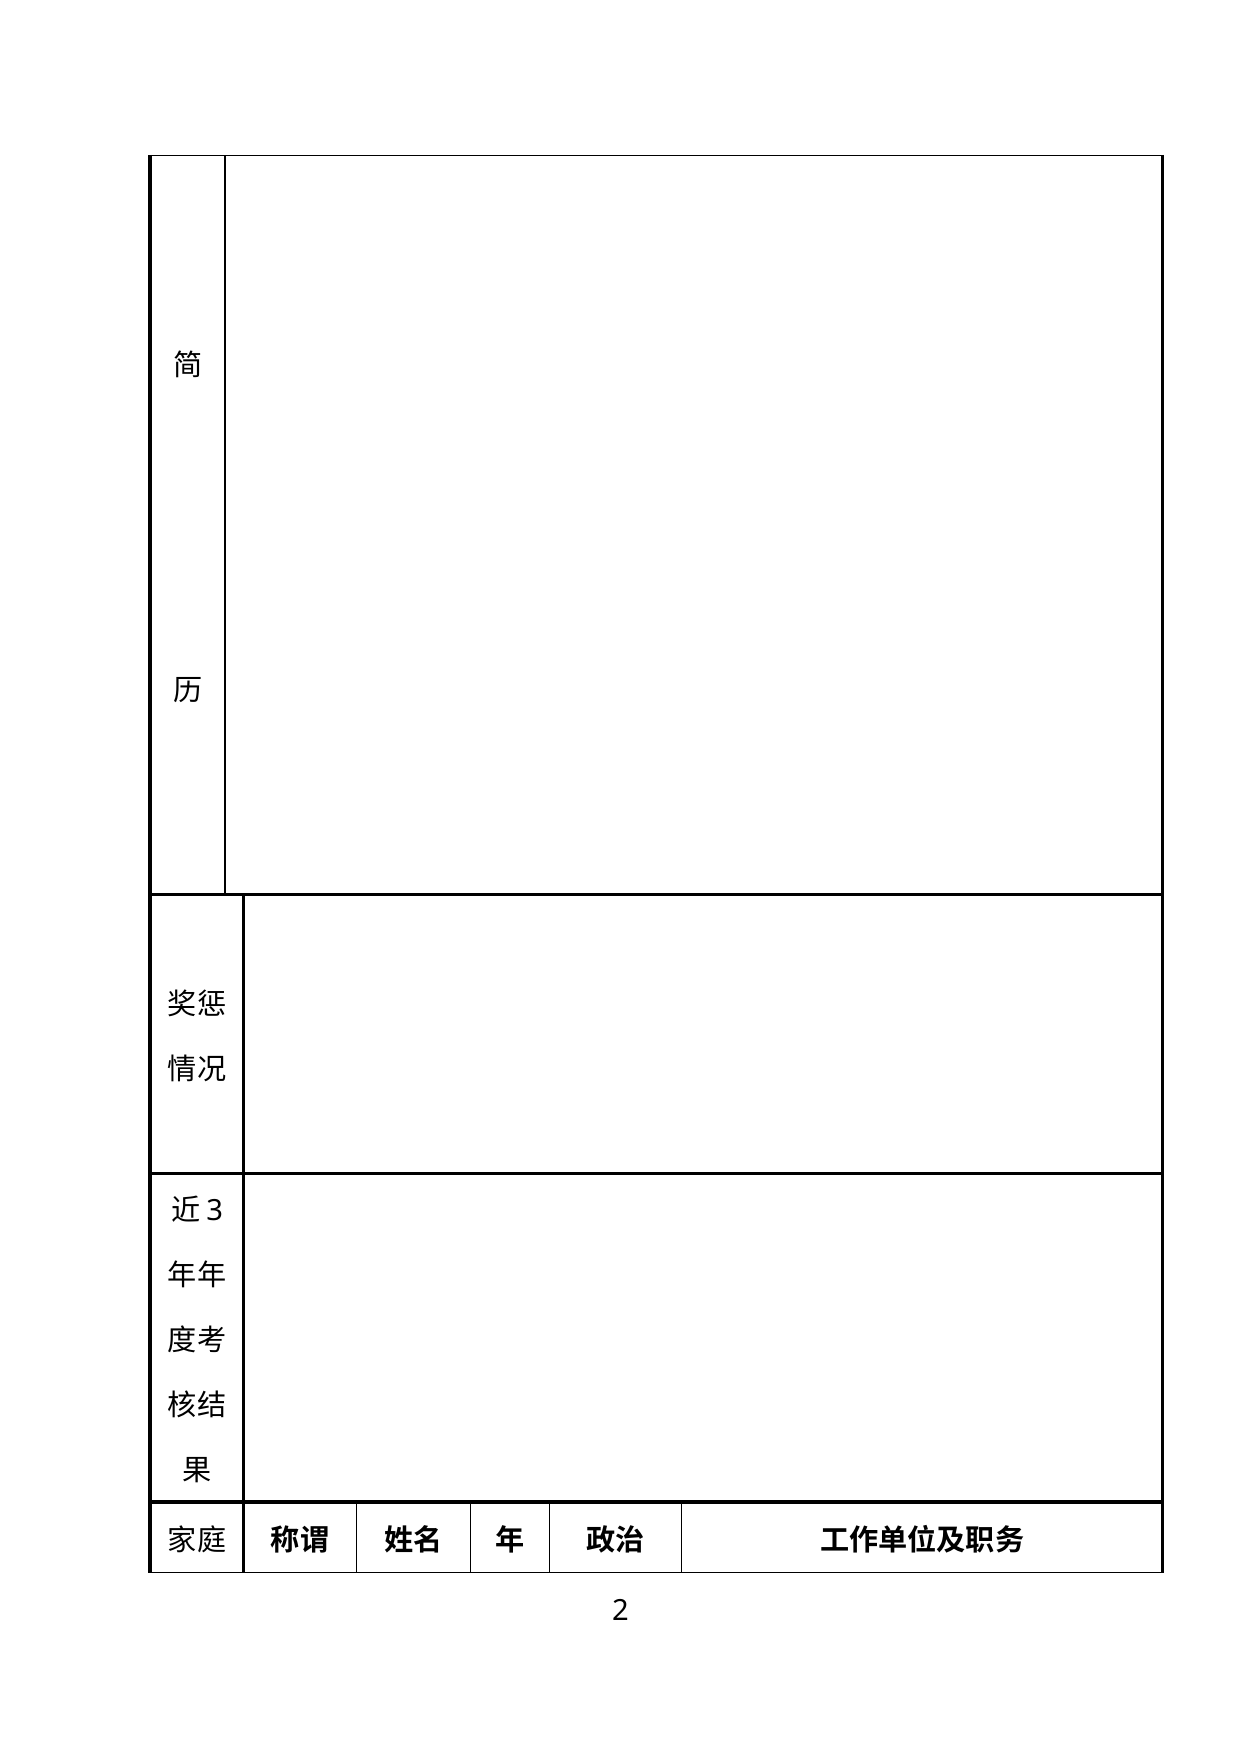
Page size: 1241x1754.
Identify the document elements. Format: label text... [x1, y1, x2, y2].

table_cell 简 历 [152, 156, 224, 893]
table_cell 工作单位及职务 [682, 1504, 1161, 1572]
table_cell [226, 156, 1161, 893]
table_cell 家庭主要成员及重要社会关系 [152, 1504, 242, 1572]
table_cell 政治 面貌 [550, 1504, 681, 1572]
table_cell [245, 1175, 1161, 1500]
table_cell 称谓 [245, 1504, 356, 1572]
table_cell [245, 896, 1161, 1172]
table_cell 近3年年度考核结果 [152, 1175, 242, 1500]
table_cell 年龄 [471, 1504, 549, 1572]
table_cell 奖惩情况 [152, 896, 242, 1172]
table_cell 姓名 [357, 1504, 470, 1572]
